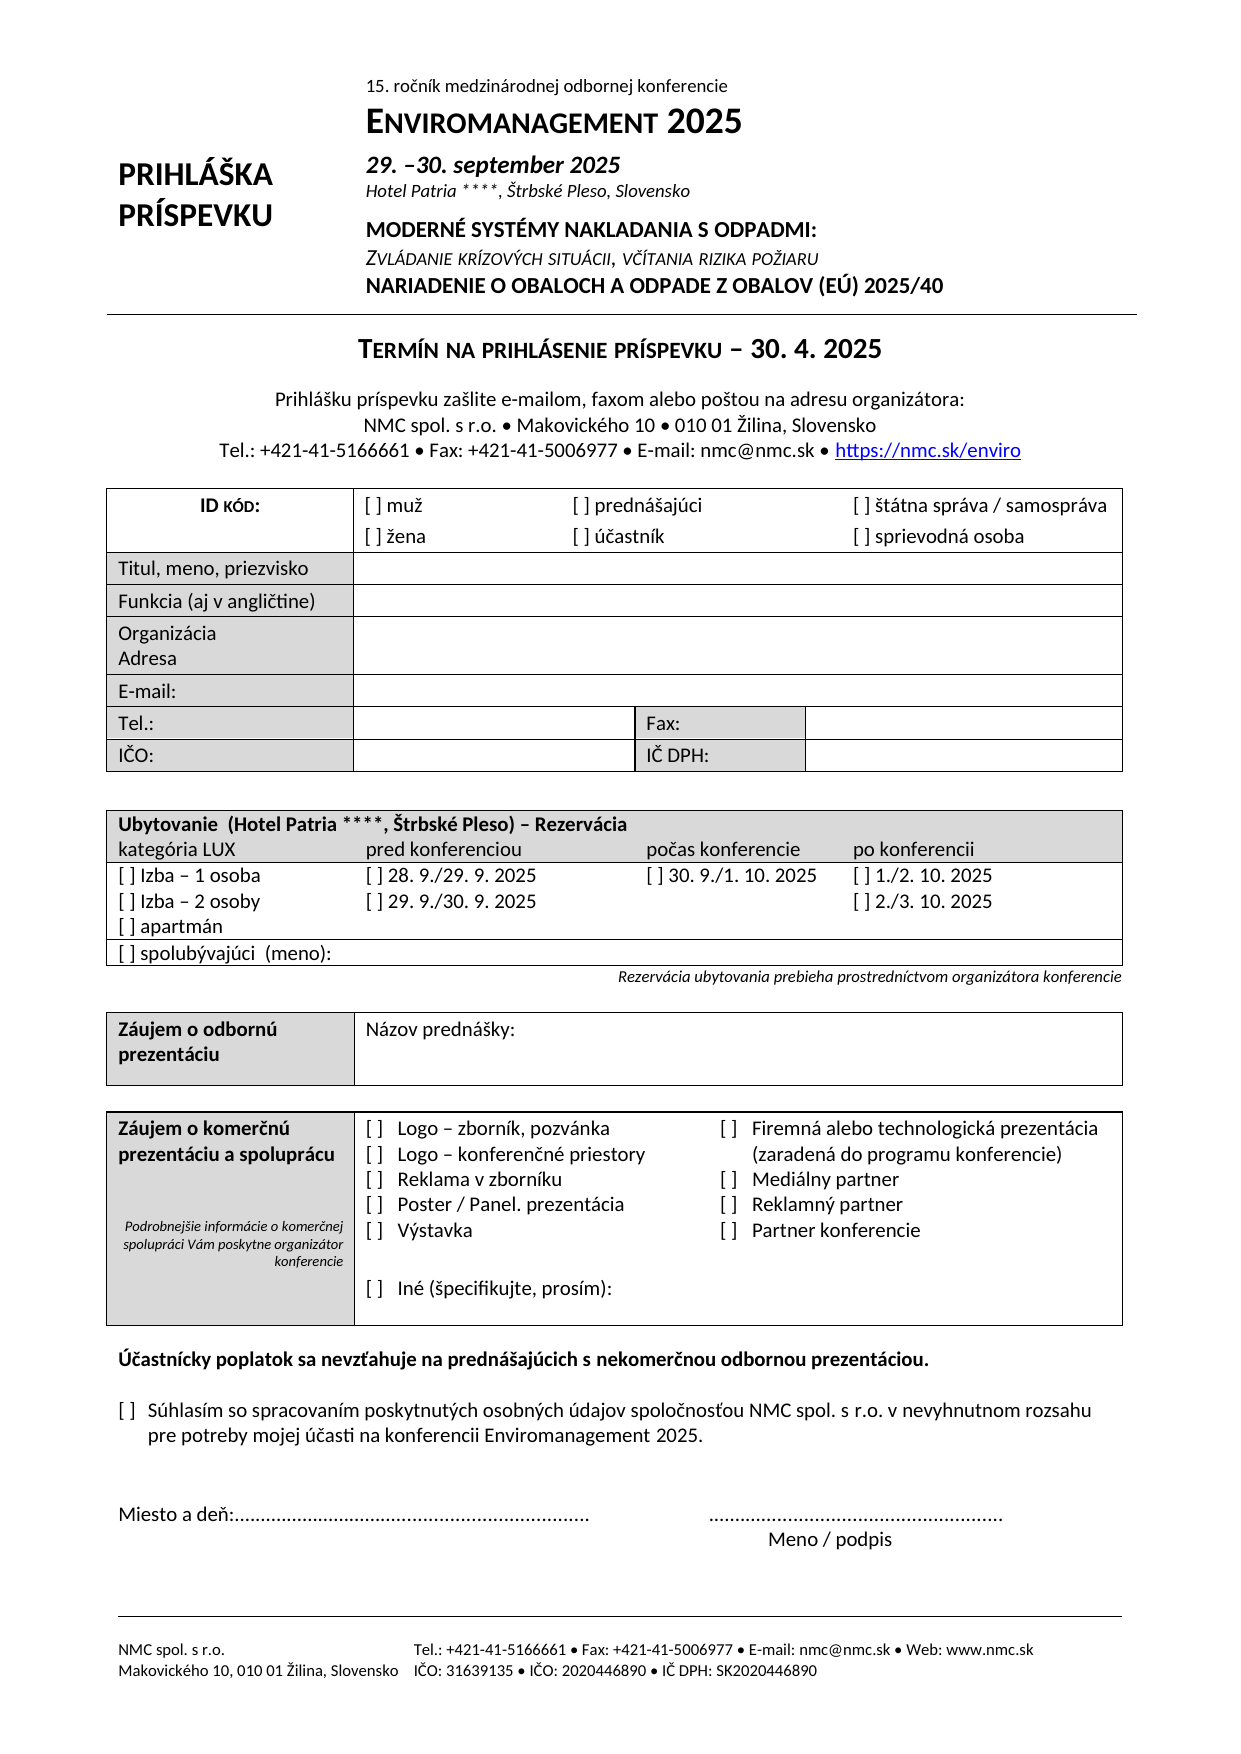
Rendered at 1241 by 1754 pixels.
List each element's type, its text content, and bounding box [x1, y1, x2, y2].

table_cell [ ] sprievodná osoba [842, 520, 1122, 552]
table_cell [107, 520, 353, 552]
text Rezervácia ubytovania prebieha prostredníctvom organizátora konferencie [118, 966, 1122, 987]
table_cell [ ] 1./2. 10. 2025 [ ] 2./3. 10. 2025 [842, 863, 1122, 939]
table_cell [354, 707, 634, 738]
table_header Záujem o odbornú prezentáciu [107, 1013, 354, 1085]
table_cell Fax: [636, 707, 805, 738]
table_header [ ] muž [354, 489, 561, 520]
table_header [ ] prednášajúci [561, 489, 842, 520]
table_cell [806, 707, 1122, 738]
table_cell Funkcia (aj v angličtine) [107, 585, 353, 616]
table_cell IČO: [107, 740, 353, 771]
table_cell [354, 675, 1122, 706]
table_cell IČ DPH: [636, 740, 805, 771]
text Termín na prihlásenie príspevku – 30. 4. 2025 [118, 331, 1122, 366]
table_header [ ] Logo – zborník, pozvánka [ ] Logo – konferenčné priestory [ ] Reklama v zborníku [ ] Poster / Panel. prezentácia [ ] Výstavka [355, 1113, 709, 1271]
table_cell Titul, meno, priezvisko [107, 553, 353, 584]
table_header Záujem o komerčnú prezentáciu a spoluprácu Podrobnejšie informácie o komerčnej spolupráci Vám poskytne organizátor konferencie [107, 1113, 354, 1325]
table_cell [ ] Iné (špecifikujte, prosím): [355, 1271, 1122, 1325]
table_cell [354, 940, 1122, 965]
table_cell po konferencii [842, 836, 1122, 862]
table_cell Tel.: [107, 707, 353, 738]
table_header ID kód: [107, 489, 353, 520]
table_cell [ ] žena [354, 520, 561, 552]
table_cell [354, 740, 634, 771]
text [ ] Súhlasím so spracovaním poskytnutých osobných údajov spoločnosťou NMC spol. s r.o. v nevyhnutnom rozsahu pre potreby mojej účasti na konferencii Enviromanagement 2025. [118, 1397, 1122, 1448]
table_cell [ ] Izba – 1 osoba [ ] Izba – 2 osoby [ ] apartmán [107, 863, 354, 939]
text Meno / podpis [118, 1526, 1122, 1552]
table_cell [ ] spolubývajúci (meno): [107, 940, 354, 965]
table_cell [354, 585, 1122, 616]
table_header [ ] štátna správa / samospráva [842, 489, 1122, 520]
table_cell E-mail: [107, 675, 353, 706]
table_cell [354, 553, 1122, 584]
table_header Ubytovanie (Hotel Patria ****, Štrbské Pleso) – Rezervácia [107, 811, 1122, 836]
table_header [ ] Firemná alebo technologická prezentácia (zaradená do programu konferencie) [ ] Mediálny partner [ ] Reklamný partner [ ] Partner konferencie [709, 1113, 1122, 1271]
text Prihlášku príspevku zašlite e-mailom, faxom alebo poštou na adresu organizátora: [118, 386, 1122, 412]
text Miesto a deň: [118, 1501, 1122, 1526]
table_cell [806, 740, 1122, 771]
text NMC spol. s r.o. • Makovického 10 • 010 01 Žilina, Slovensko [118, 412, 1122, 437]
table_cell kategória LUX [107, 836, 354, 862]
table_cell [ ] 28. 9./29. 9. 2025 [ ] 29. 9./30. 9. 2025 [354, 863, 635, 939]
table_cell pred konferenciou [354, 836, 635, 862]
text Účastnícky poplatok sa nevzťahuje na prednášajúcich s nekomerčnou odbornou prezentáciou. [118, 1346, 1122, 1372]
table_cell [354, 617, 1122, 674]
table_cell [ ] 30. 9./1. 10. 2025 [635, 863, 842, 939]
table_cell [ ] účastník [561, 520, 842, 552]
table_cell počas konferencie [635, 836, 842, 862]
table_cell Organizácia Adresa [107, 617, 353, 674]
text Tel.: +421-41-5166661 • Fax: +421-41-5006977 • E-mail: nmc@nmc.sk • https://nmc.sk/enviro [118, 437, 1122, 463]
table_header Názov prednášky: [355, 1013, 1122, 1085]
